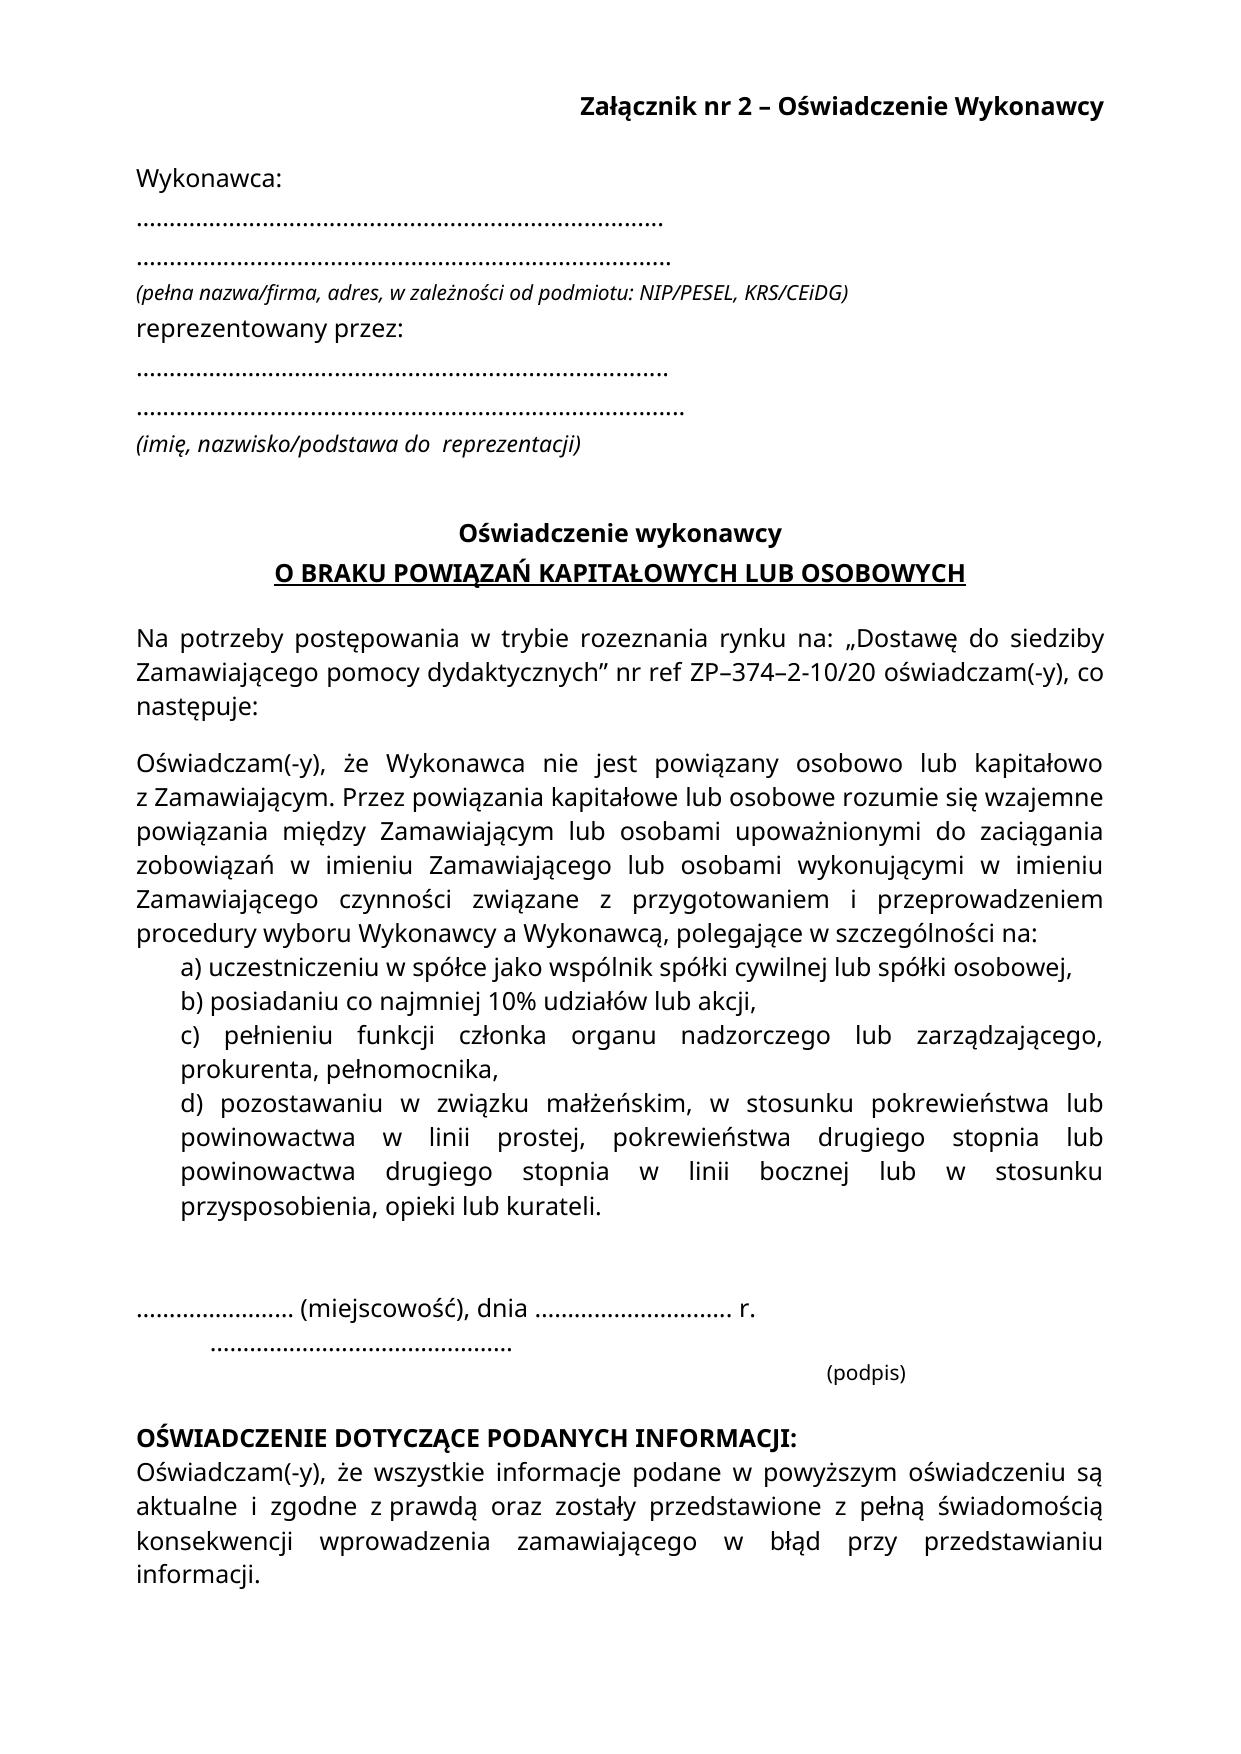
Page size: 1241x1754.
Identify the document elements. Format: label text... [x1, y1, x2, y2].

text b) posiadaniu co najmniej 10% udziałów lub akcji, [180, 984, 1104, 1018]
text Oświadczam(-y), że wszystkie informacje podane w powyższym oświadczeniu są aktualne i zgodne z prawdą oraz zostały przedstawione z pełną świadomością konsekwencji wprowadzenia zamawiającego w błąd przy przedstawianiu informacji. [136, 1455, 1104, 1591]
text …………………… (miejscowość), dnia ……………………..…. r. ……………………………….……… [136, 1290, 1104, 1358]
text Załącznik nr 2 – Oświadczenie Wykonawcy [136, 89, 1104, 123]
text ………………………..................................................... [136, 350, 1104, 384]
text c) pełnieniu funkcji członka organu nadzorczego lub zarządzającego, prokurenta, pełnomocnika, [180, 1018, 1104, 1086]
text …............................................................................... [136, 389, 1104, 423]
text Oświadczam(-y), że Wykonawca nie jest powiązany osobowo lub kapitałowo z Zamawiającym. Przez powiązania kapitałowe lub osobowe rozumie się wzajemne powiązania między Zamawiającym lub osobami upoważnionymi do zaciągania zobowiązań w imieniu Zamawiającego lub osobami wykonującymi w imieniu Zamawiającego czynności związane z przygotowaniem i przeprowadzeniem procedury wyboru Wykonawcy a Wykonawcą, polegające w szczególności na: [136, 745, 1104, 950]
text d) pozostawaniu w związku małżeńskim, w stosunku pokrewieństwa lub powinowactwa w linii prostej, pokrewieństwa drugiego stopnia lub powinowactwa drugiego stopnia w linii bocznej lub w stosunku przysposobienia, opieki lub kurateli. [180, 1086, 1104, 1222]
text reprezentowany przez: [136, 311, 1104, 344]
text Na potrzeby postępowania w trybie rozeznania rynku na: „Dostawę do siedziby Zamawiającego pomocy dydaktycznych” nr ref ZP–374–2-10/20 oświadczam(-y), co następuje: [136, 620, 1104, 723]
text …………................................................................... [136, 199, 1104, 234]
text Oświadczenie wykonawcy [136, 516, 1104, 550]
text Wykonawca: [136, 160, 1104, 194]
text O BRAKU POWIĄZAŃ KAPITAŁOWYCH LUB OSOBOWYCH [136, 555, 1104, 589]
text (imię, nazwisko/podstawa do reprezentacji) [136, 428, 1104, 459]
text (pełna nazwa/firma, adres, w zależności od podmiotu: NIP/PESEL, KRS/CEiDG) [136, 278, 1104, 306]
text (podpis) [136, 1358, 1104, 1387]
text …............................................................................. [136, 239, 1104, 273]
text a) uczestniczeniu w spółce jako wspólnik spółki cywilnej lub spółki osobowej, [180, 950, 1104, 984]
text OŚWIADCZENIE DOTYCZĄCE PODANYCH INFORMACJI: [136, 1421, 1104, 1455]
